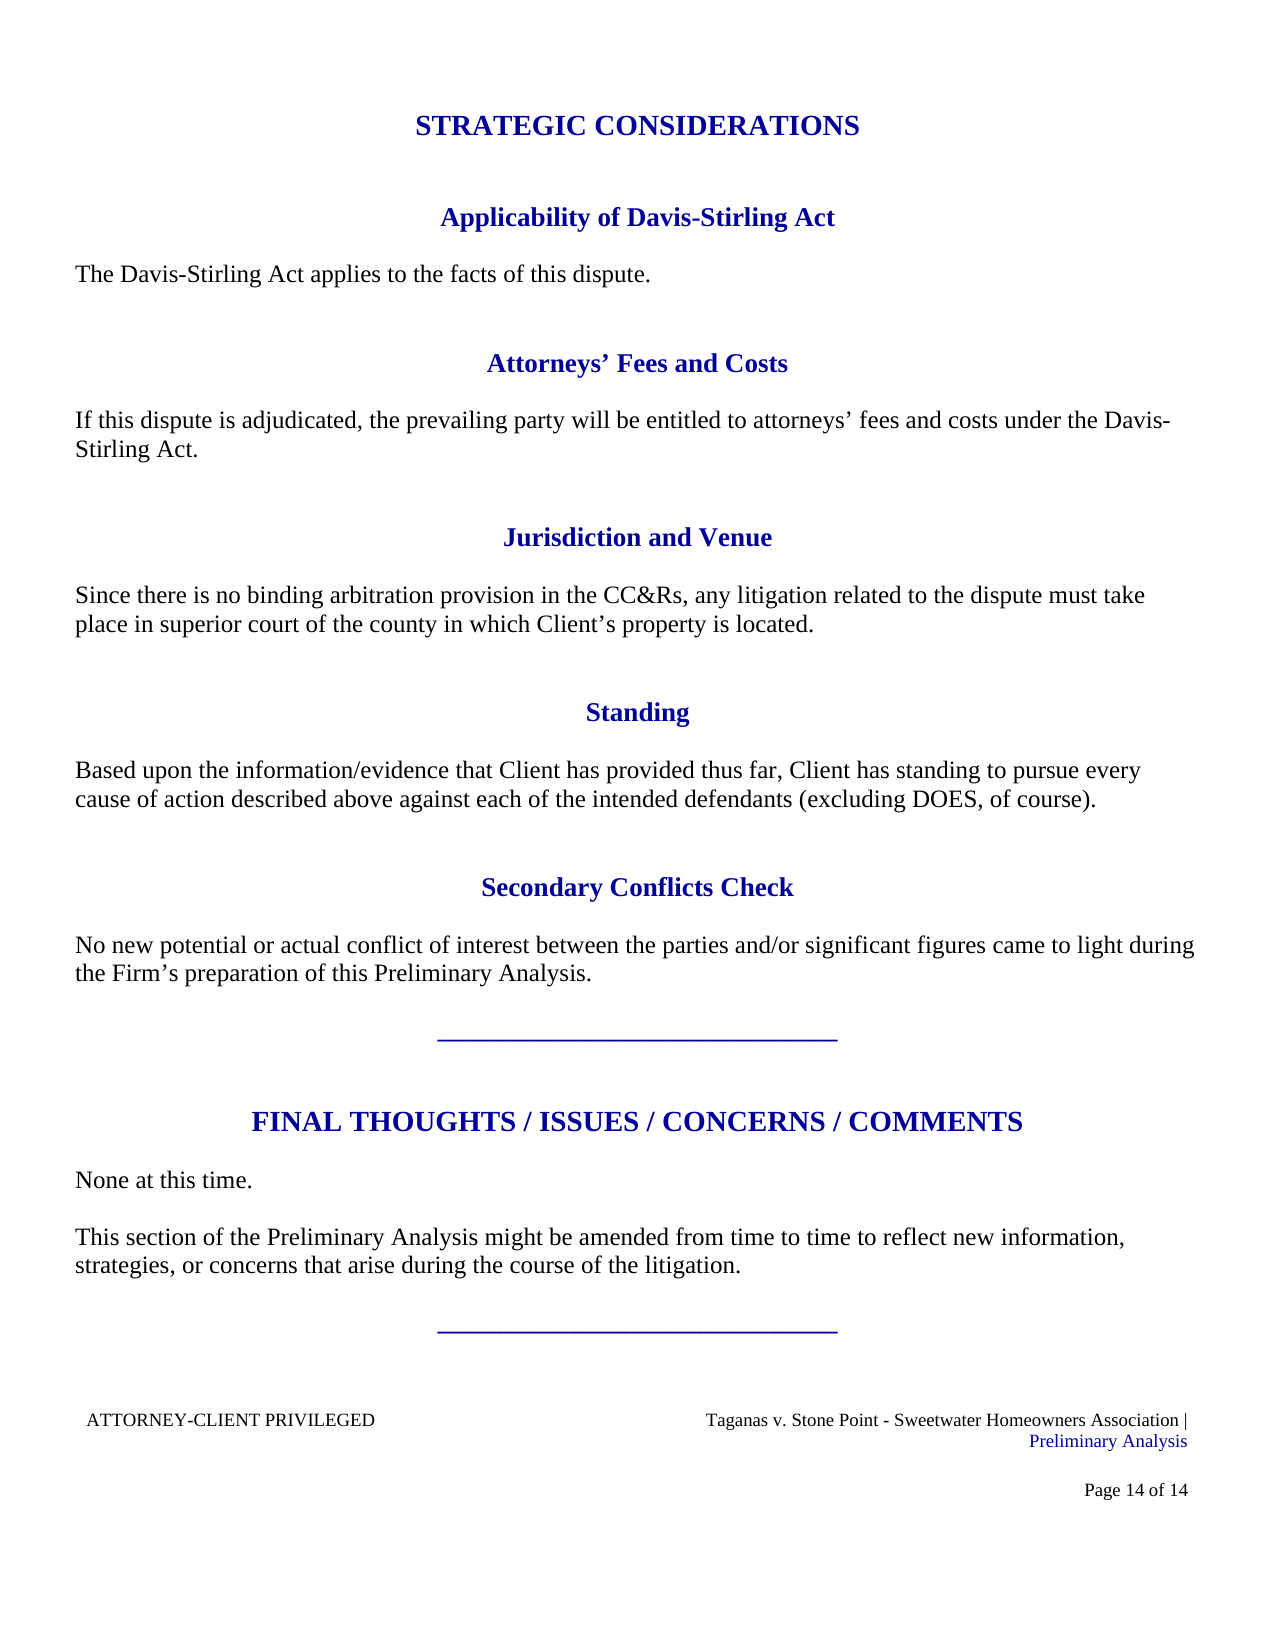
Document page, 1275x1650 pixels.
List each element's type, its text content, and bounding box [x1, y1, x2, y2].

text Based upon the information/evidence that Client has provided thus far, Client has standing to pursue every cause of action described above against each of the intended defendants (excluding DOES, of course). [75, 755, 1200, 812]
text The Davis-Stirling Act applies to the facts of this dispute. [75, 259, 1200, 288]
text ________________________________ [357, 1015, 918, 1043]
text ________________________________ [357, 1307, 918, 1336]
text No new potential or actual conflict of interest between the parties and/or significant figures came to light during the Firm’s preparation of this Preliminary Analysis. [75, 930, 1200, 987]
subtitle Jurisdiction and Venue [75, 490, 1200, 553]
text This section of the Preliminary Analysis might be amended from time to time to reflect new information, strategies, or concerns that arise during the course of the litigation. [75, 1222, 1200, 1279]
subtitle Final Thoughts / Issues / Concerns / Comments [75, 1071, 1200, 1138]
subtitle Attorneys’ Fees and Costs [75, 316, 1200, 378]
text Since there is no binding arbitration provision in the CC&Rs, any litigation related to the dispute must take place in superior court of the county in which Client’s property is located. [75, 580, 1200, 638]
subtitle Strategic Considerations [75, 75, 1200, 142]
text None at this time. [75, 1166, 1200, 1194]
subtitle Secondary Conflicts Check [75, 840, 1200, 902]
subtitle Standing [75, 665, 1200, 727]
subtitle Applicability of Davis-Stirling Act [75, 169, 1200, 232]
text If this dispute is adjudicated, the prevailing party will be entitled to attorneys’ fees and costs under the Davis-Stirling Act. [75, 405, 1200, 463]
